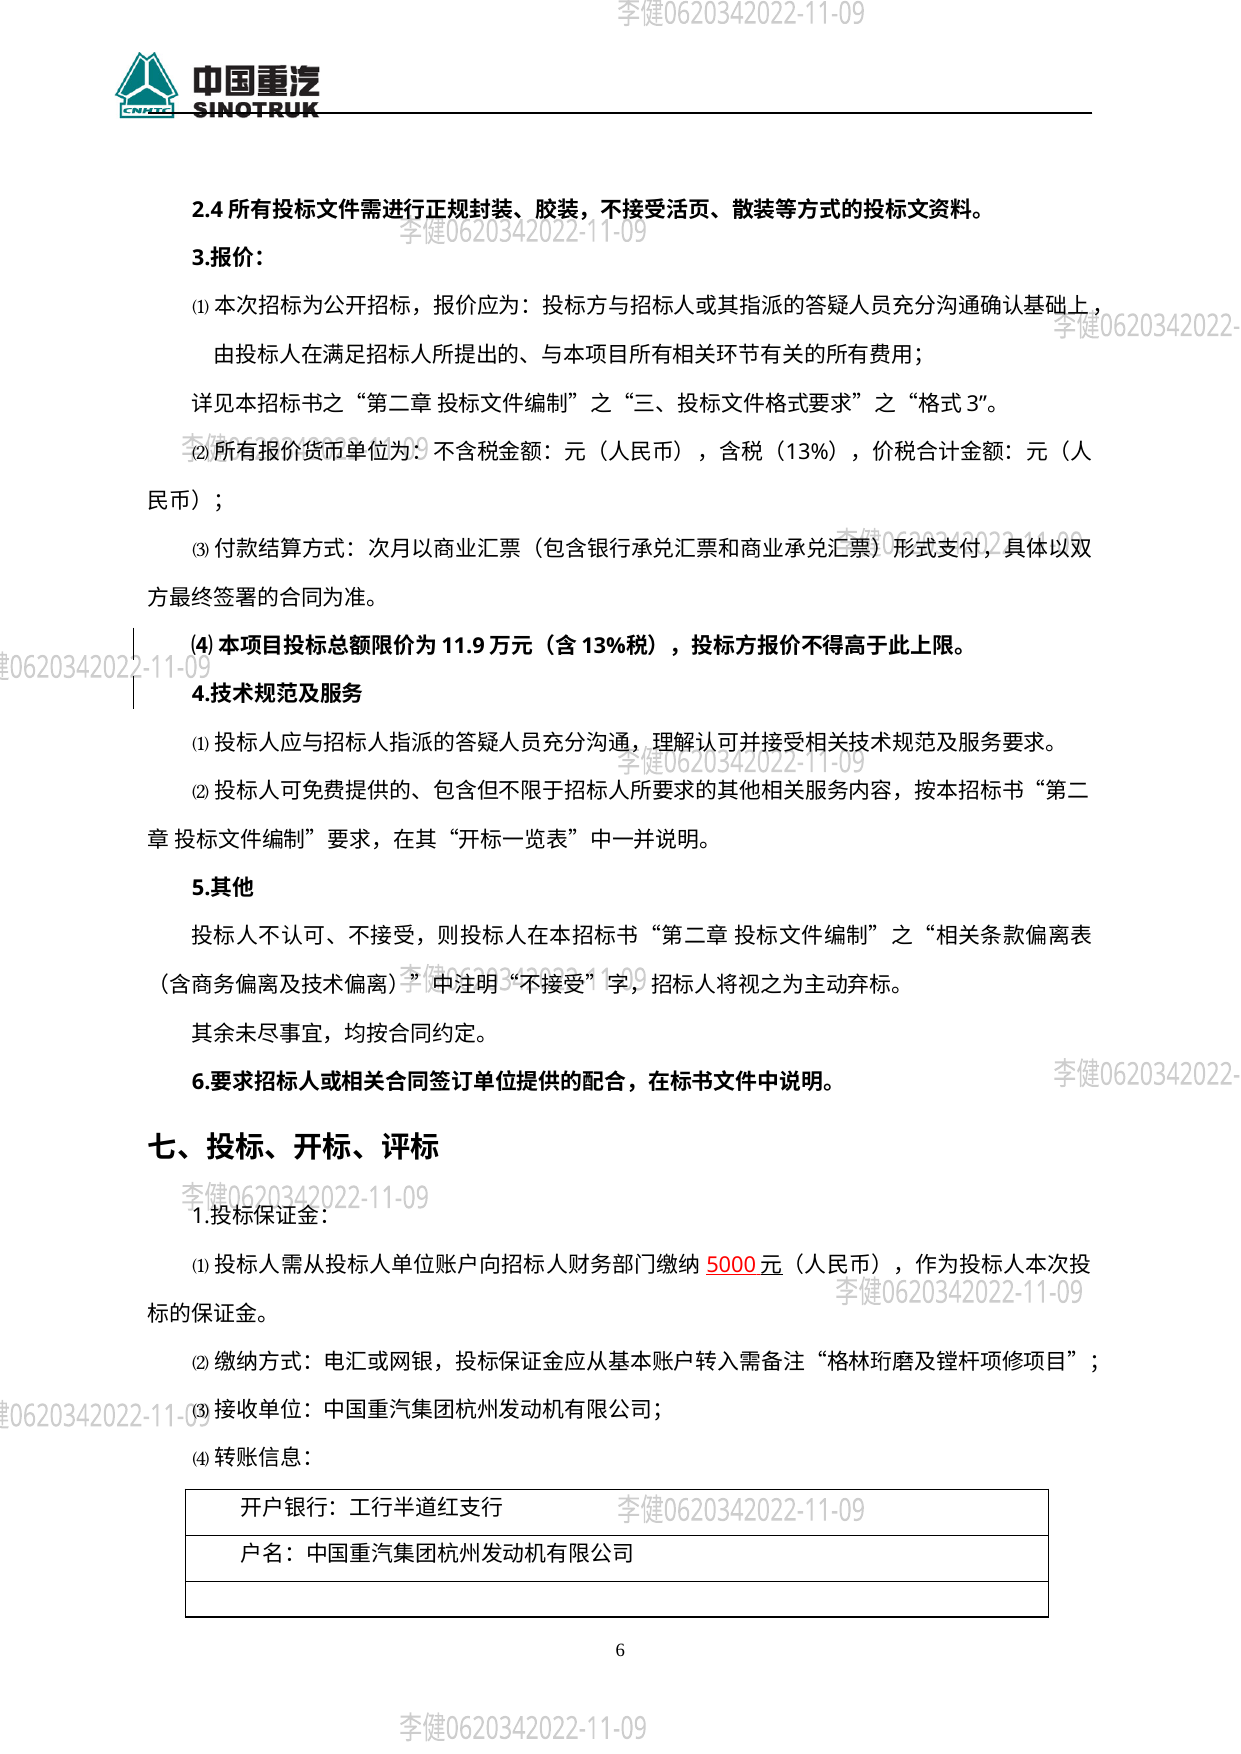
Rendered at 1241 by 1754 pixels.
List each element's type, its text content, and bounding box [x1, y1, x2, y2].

text ⑷转账信息： [148, 1440, 1092, 1473]
text 详见本招标书之“第二章 投标文件编制”之“三、投标文件格式要求”之“格式3”。 [148, 385, 1092, 418]
text ⑴投标人需从投标人单位账户向招标人财务部门缴纳5000元（人民币），作为投标人本次投标的保证金。 [148, 1246, 1092, 1328]
text 1.投标保证金： [148, 1198, 1092, 1231]
text ⑶接收单位：中国重汽集团杭州发动机有限公司； [148, 1392, 1092, 1424]
text ⑴投标人应与招标人指派的答疑人员充分沟通，理解认可并接受相关技术规范及服务要求。 [148, 724, 1092, 757]
text ⑶付款结算方式：次月以商业汇票（包含银行承兑汇票和商业承兑汇票）形式支付，具体以双方最终签署的合同为准。 [148, 531, 1092, 612]
text 5.其他 [148, 870, 1092, 902]
table_header 开户银行：工行半道红支行 [186, 1490, 1048, 1534]
text 2.4 所有投标文件需进行正规封装、胶装，不接受活页、散装等方式的投标文资料。 [148, 191, 1092, 224]
text ⑵缴纳方式：电汇或网银，投标保证金应从基本账户转入需备注“格林珩磨及镗杆项修项目”； [148, 1343, 1092, 1376]
text ⑵所有报价货币单位为：不含税金额：元（人民币），含税（13%），价税合计金额：元（人民币）； [148, 433, 1092, 515]
text ⑵投标人可免费提供的、包含但不限于招标人所要求的其他相关服务内容，按本招标书“第二章 投标文件编制”要求，在其“开标一览表”中一并说明。 [148, 773, 1092, 854]
text ⑴本次招标为公开招标，报价应为：投标方与招标人或其指派的答疑人员充分沟通确认基础上，由投标人在满足招标人所提出的、与本项目所有相关环节有关的所有费用； [191, 288, 1092, 369]
text 七、投标、开标、评标 [148, 1112, 1092, 1177]
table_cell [186, 1582, 1048, 1616]
text 6.要求招标人或相关合同签订单位提供的配合，在标书文件中说明。 [148, 1063, 1092, 1096]
text 4.技术规范及服务 [148, 676, 1092, 708]
text 其余未尽事宜，均按合同约定。 [148, 1015, 1092, 1048]
text 3.报价： [148, 240, 1092, 272]
text 投标人不认可、不接受，则投标人在本招标书“第二章 投标文件编制”之“相关条款偏离表（含商务偏离及技术偏离）”中注明“不接受”字，招标人将视之为主动弃标。 [148, 918, 1092, 999]
text ⑷本项目投标总额限价为11.9万元（含13%税），投标方报价不得高于此上限。 [148, 628, 1092, 660]
table_cell 户名：中国重汽集团杭州发动机有限公司 [186, 1536, 1048, 1581]
picture [114, 52, 321, 119]
